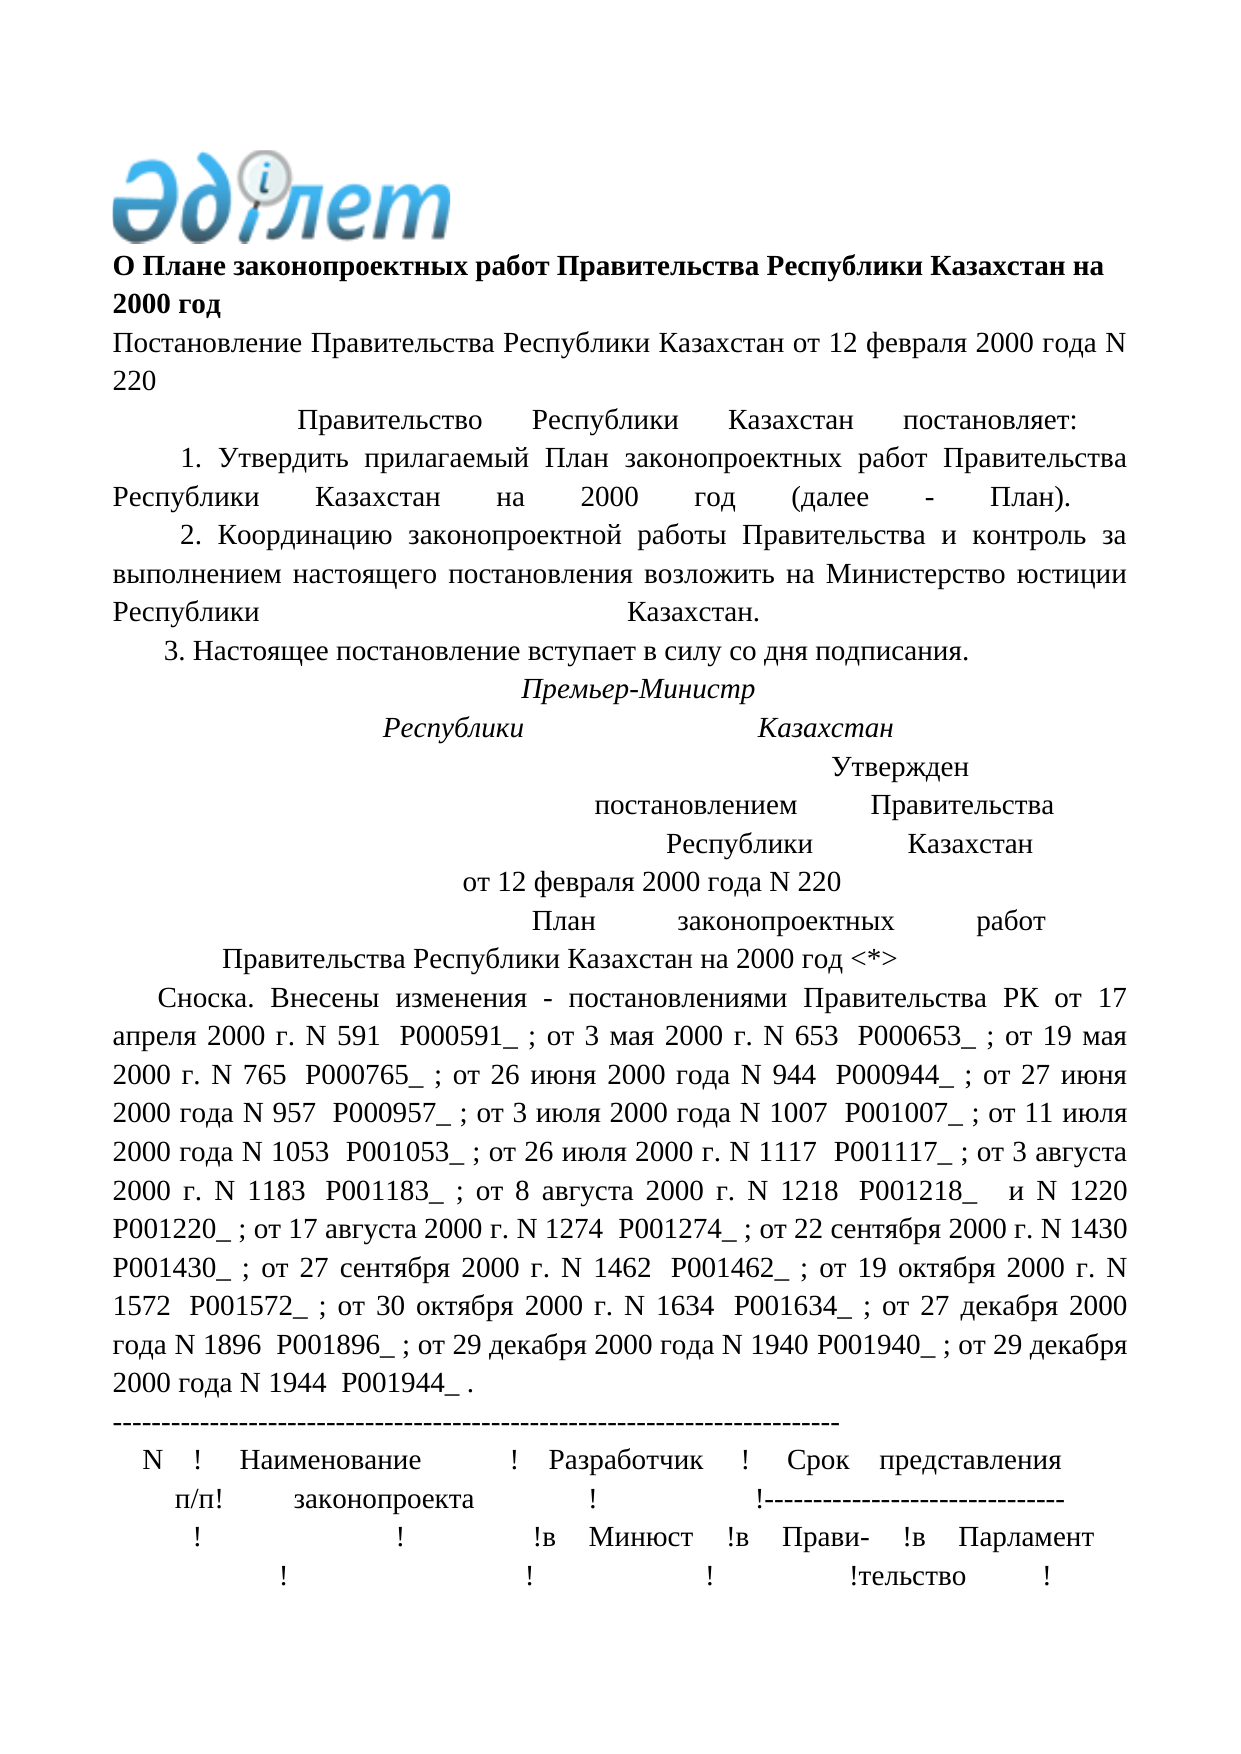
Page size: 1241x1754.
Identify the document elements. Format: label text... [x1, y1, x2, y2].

text План законопроектных работ Правительства Республики Казахстан на 2000 год <*> [112, 903, 1128, 975]
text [112, 1404, 1128, 1592]
text Премьер-Министр Республики Казахстан Утвержден постановлением Правительства Республики Казахстан от 12 февраля 2000 года N 220 [112, 672, 1128, 898]
text Правительство Республики Казахстан постановляет: 1. Утвердить прилагаемый План законопроектных работ Правительства Республики Казахстан на 2000 год (далее - План). 2. Координацию законопроектной работы Правительства и контроль за выполнением настоящего постановления возложить на Министерство юстиции Республики Казахстан. 3. Настоящее постановление вступает в силу со дня подписания. [112, 402, 1128, 667]
text Сноска. Внесены изменения - постановлениями Правительства РК от 17 апреля 2000 г. N 591 P000591_ ; от 3 мая 2000 г. N 653 Р000653_ ; от 19 мая 2000 г. N 765 P000765_ ; от 26 июня 2000 года N 944 Р000944_ ; от 27 июня 2000 года N 957 P000957_ ; от 3 июля 2000 года N 1007 Р001007_ ; от 11 июля 2000 года N 1053 P001053_ ; от 26 июля 2000 г. N 1117 Р001117_ ; от 3 августа 2000 г. N 1183 P001183_ ; от 8 августа 2000 г. N 1218 Р001218_ и N 1220 P001220_ ; от 17 августа 2000 г. N 1274 Р001274_ ; от 22 сентября 2000 г. N 1430 P001430_ ; от 27 сентября 2000 г. N 1462 Р001462_ ; от 19 октября 2000 г. N 1572 P001572_ ; от 30 октября 2000 г. N 1634 Р001634_ ; от 27 декабря 2000 года N 1896 P001896_ ; от 29 декабря 2000 года N 1940 P001940_ ; от 29 декабря 2000 года N 1944 Р001944_ . [112, 980, 1128, 1399]
picture [112, 150, 451, 244]
text Постановление Правительства Республики Казахстан от 12 февраля 2000 года N 220 [112, 325, 1128, 397]
text О Плане законопроектных работ Правительства Республики Казахстан на 2000 год [112, 248, 1128, 320]
